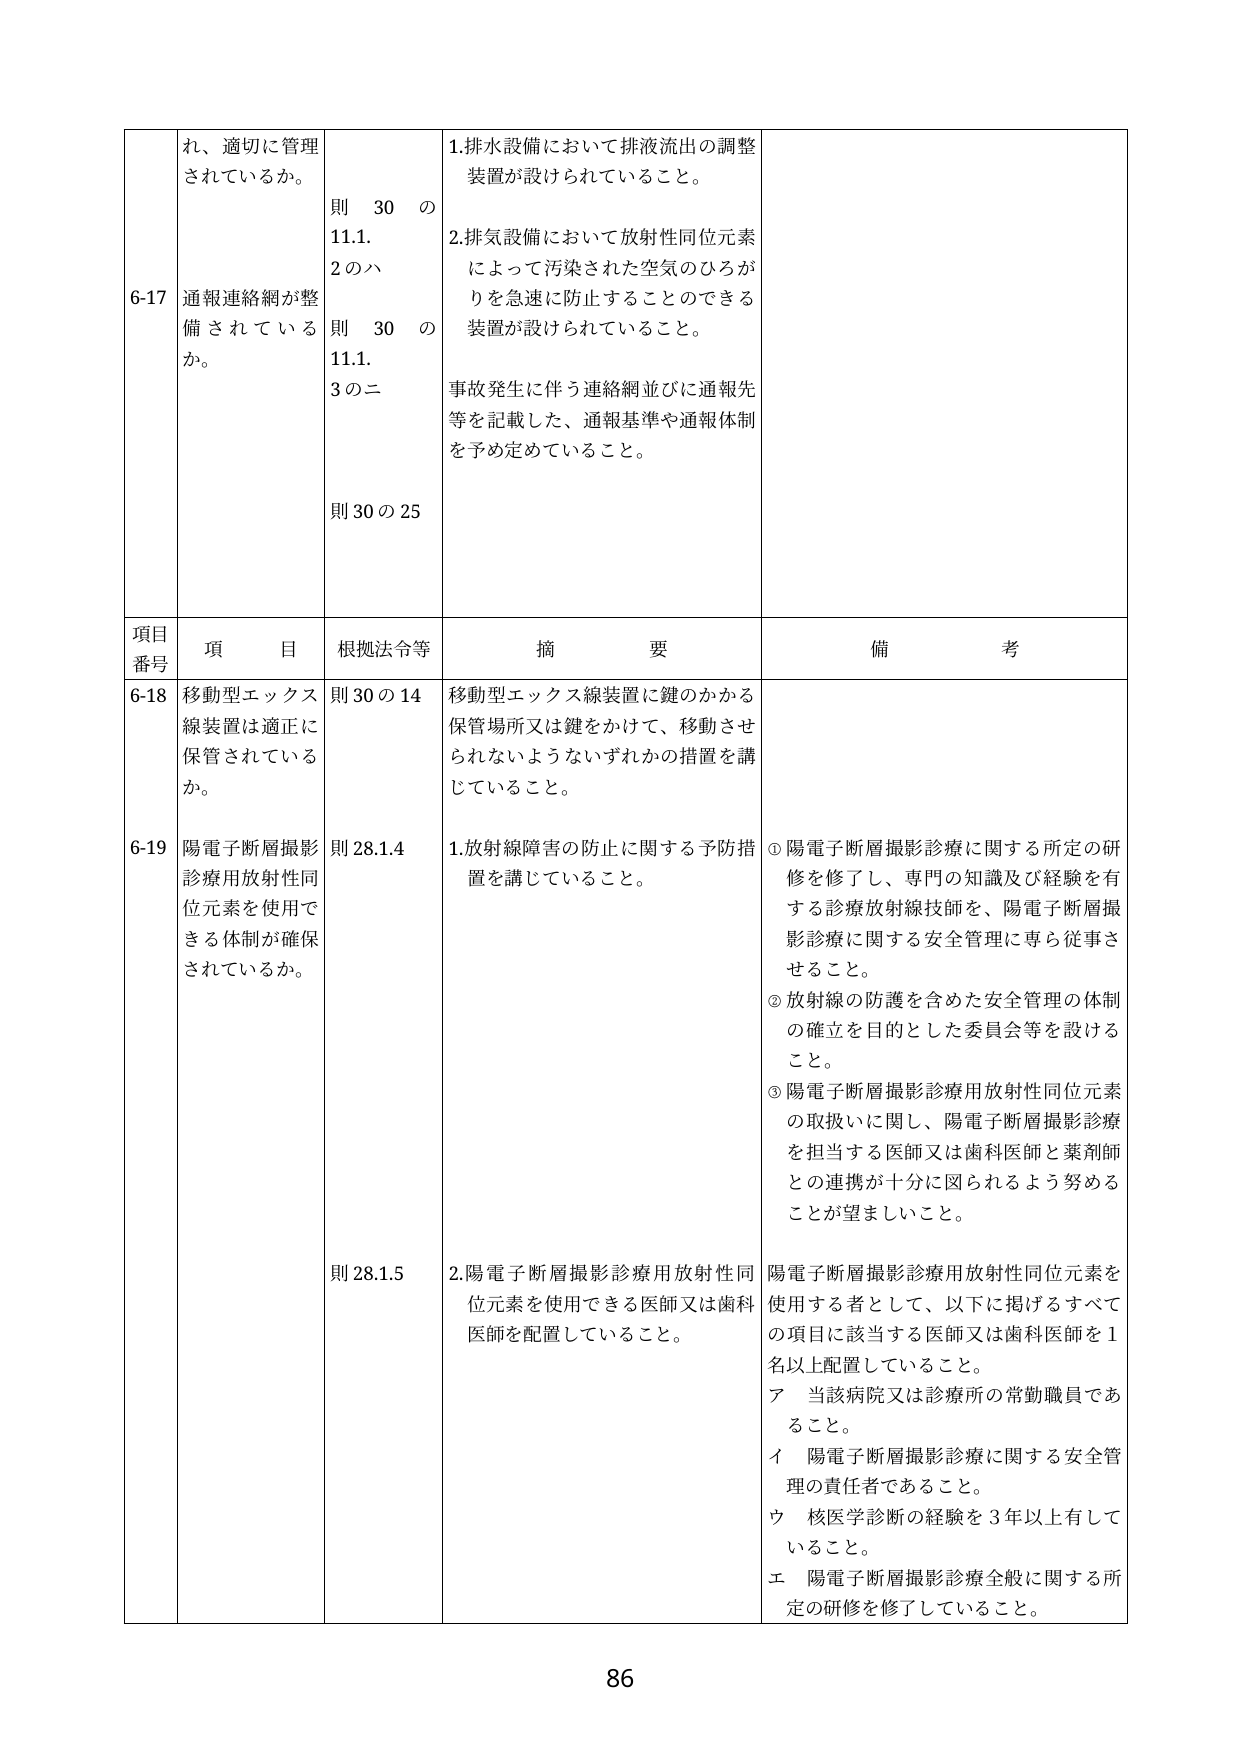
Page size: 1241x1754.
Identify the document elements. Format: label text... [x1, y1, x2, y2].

table_cell 備 考 [762, 618, 1127, 679]
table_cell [762, 680, 1127, 1623]
table_cell [762, 130, 1127, 617]
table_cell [325, 680, 442, 1623]
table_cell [178, 130, 324, 617]
table_cell 項 目 [178, 618, 324, 679]
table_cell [443, 130, 761, 617]
table_cell 根拠法令等 [325, 618, 442, 679]
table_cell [325, 130, 442, 617]
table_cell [443, 680, 761, 1623]
table_cell 項目 番号 [125, 618, 177, 679]
table_cell 摘 要 [443, 618, 761, 679]
table_cell 6-18 6-19 [125, 680, 177, 1623]
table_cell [125, 130, 177, 617]
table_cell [178, 680, 324, 1623]
